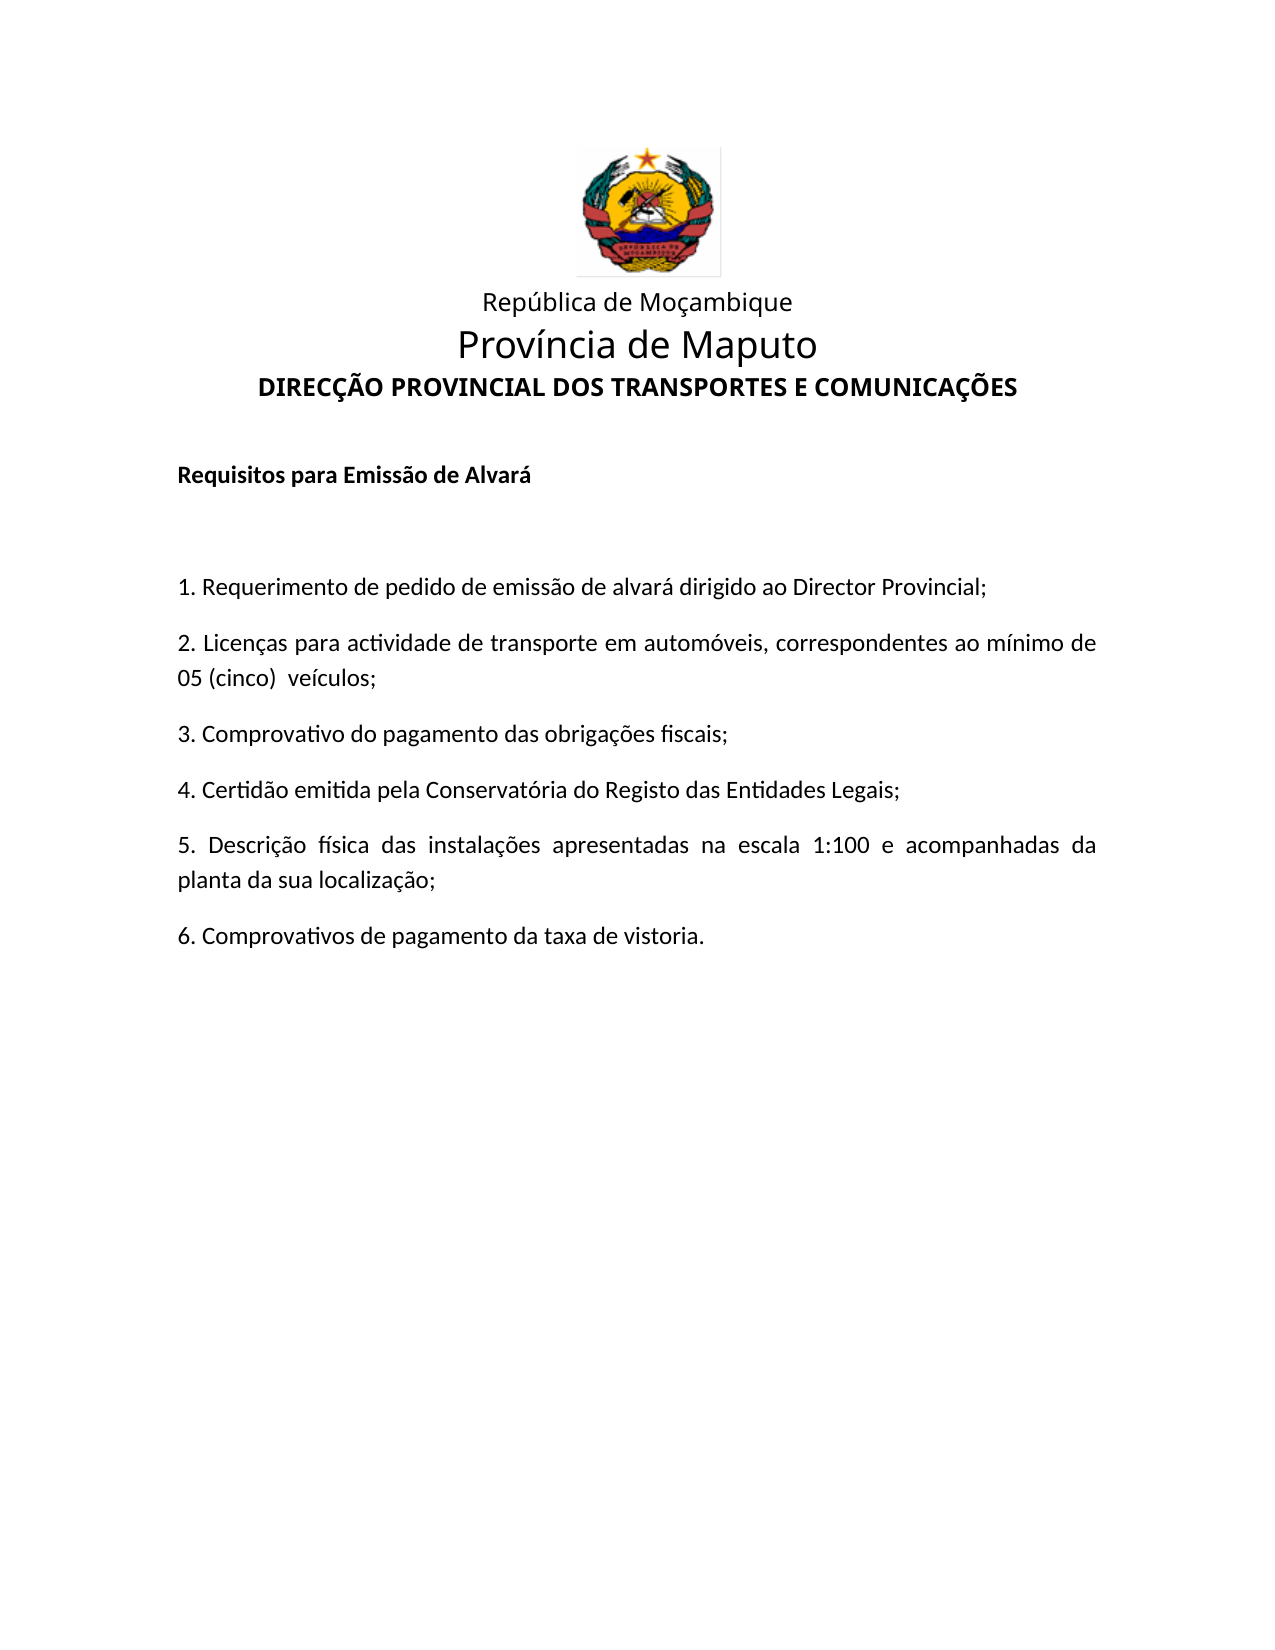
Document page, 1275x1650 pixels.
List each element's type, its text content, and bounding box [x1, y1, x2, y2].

text 5. Descrição física das instalações apresentadas na escala 1:100 e acompanhadas da planta da sua localização; [177, 830, 1098, 895]
text 4. Certidão emitida pela Conservatória do Registo das Entidades Legais; [177, 774, 1098, 804]
text Província de Maputo DIRECÇÃO PROVINCIAL DOS TRANSPORTES E COMUNICAÇÕES [177, 319, 1098, 404]
picture [576, 147, 724, 280]
text 1. Requerimento de pedido de emissão de alvará dirigido ao Director Provincial; [177, 571, 1098, 602]
text Requisitos para Emissão de Alvará [177, 460, 1098, 490]
text República de Moçambique [177, 285, 1098, 319]
text 2. Licenças para actividade de transporte em automóveis, correspondentes ao mínimo de 05 (cinco) veículos; [177, 627, 1098, 693]
text 3. Comprovativo do pagamento das obrigações fiscais; [177, 718, 1098, 748]
text 6. Comprovativos de pagamento da taxa de vistoria. [177, 921, 1098, 951]
